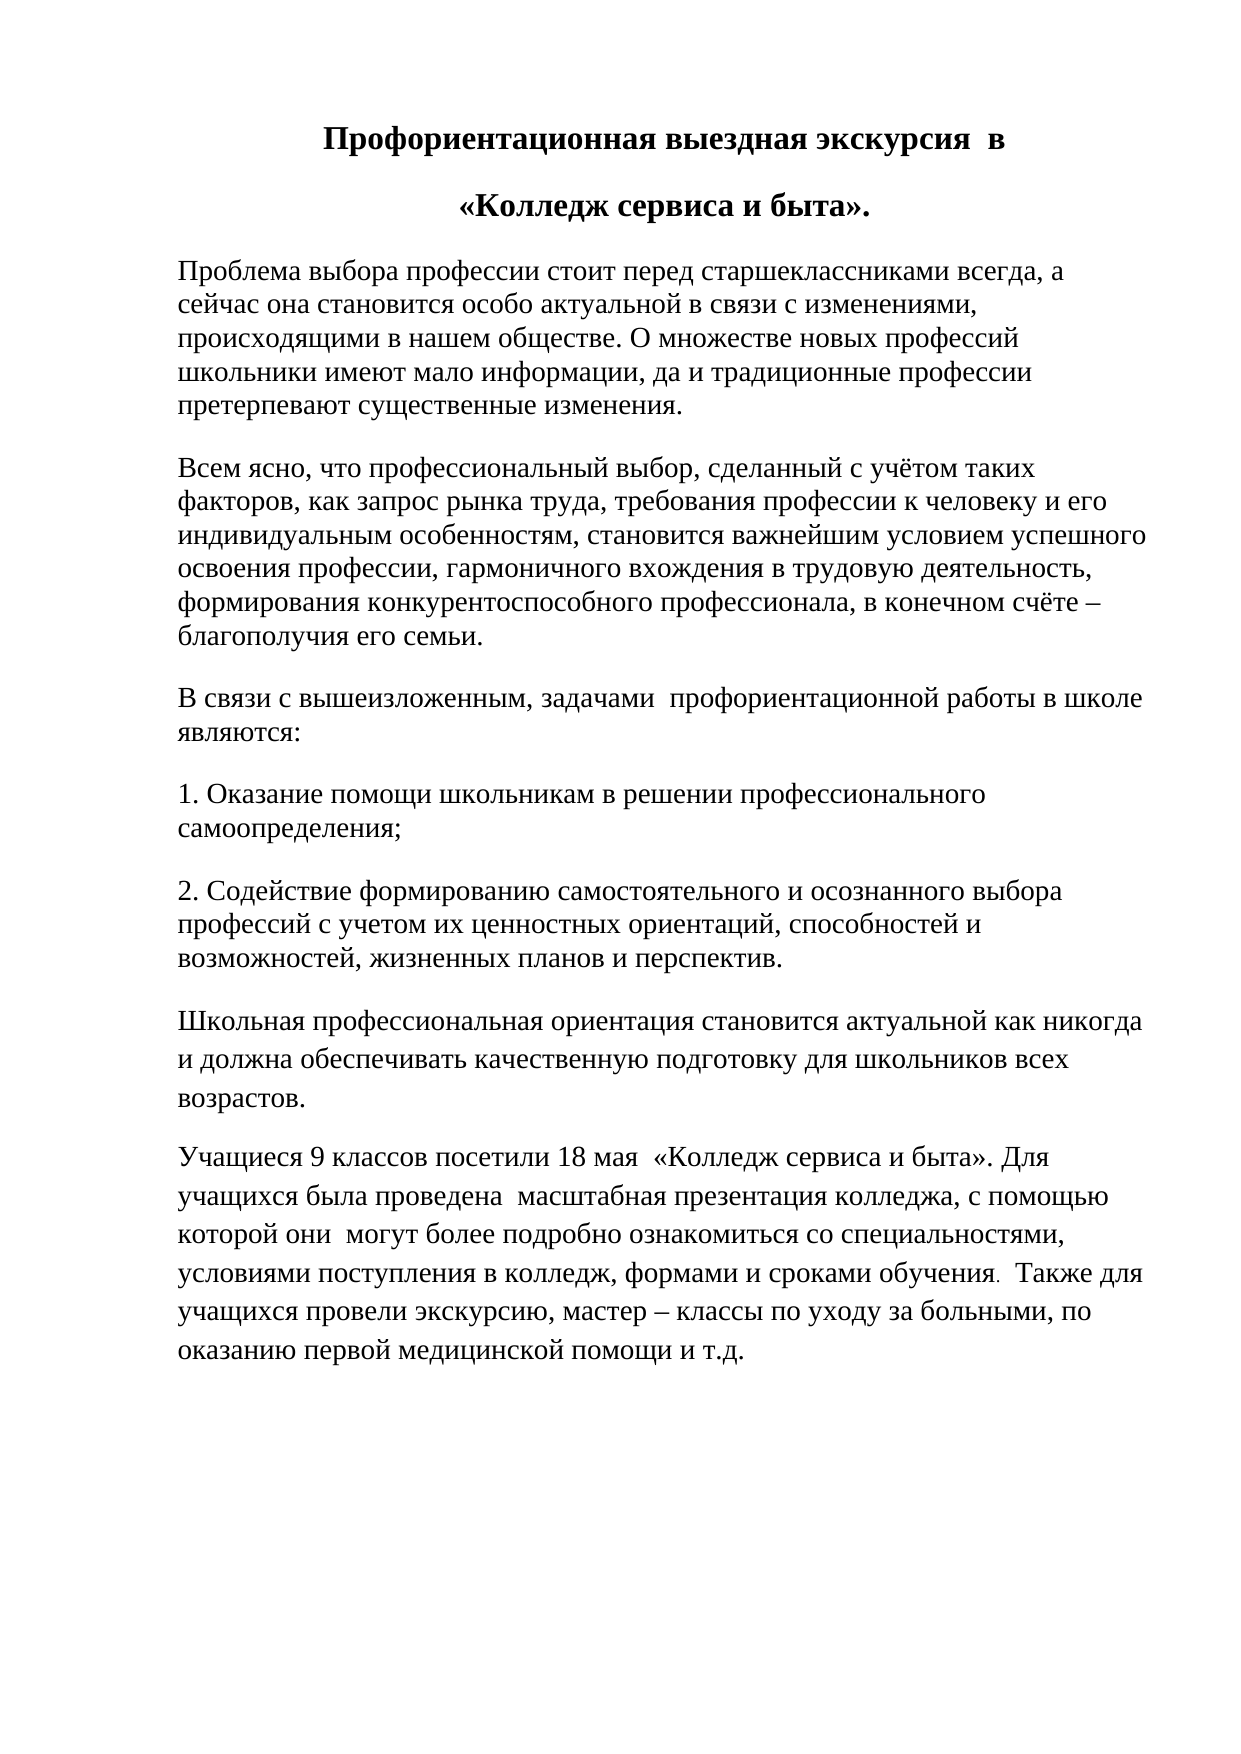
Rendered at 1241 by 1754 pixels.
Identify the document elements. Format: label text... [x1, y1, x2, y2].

text Всем ясно, что профессиональный выбор, сделанный с учётом таких факторов, как запрос рынка труда, требования профессии к человеку и его индивидуальным особенностям, становится важнейшим условием успешного освоения профессии, гармоничного вхождения в трудовую деятельность, формирования конкурентоспособного профессионала, в конечном счёте – благополучия его семьи. [177, 450, 1152, 651]
text 1. Оказание помощи школьникам в решении профессионального самоопределения; [177, 777, 1152, 844]
text «Колледж сервиса и быта». [177, 186, 1152, 224]
text В связи с вышеизложенным, задачами профориентационной работы в школе являются: [177, 680, 1152, 747]
text Школьная профессиональная ориентация становится актуальной как никогда и должна обеспечивать качественную подготовку для школьников всех возрастов. [177, 1003, 1152, 1113]
text Проблема выбора профессии стоит перед старшеклассниками всегда, а сейчас она становится особо актуальной в связи с изменениями, происходящими в нашем обществе. О множестве новых профессий школьники имеют мало информации, да и традиционные профессии претерпевают существенные изменения. [177, 253, 1152, 421]
text Профориентационная выездная экскурсия в [177, 118, 1152, 156]
text Учащиеся 9 классов посетили 18 мая «Колледж сервиса и быта». Для учащихся была проведена масштабная презентация колледжа, с помощью которой они могут более подробно ознакомиться со специальностями, условиями поступления в колледж, формами и сроками обучения. Также для учащихся провели экскурсию, мастер – классы по уходу за больными, по оказанию первой медицинской помощи и т.д. [177, 1139, 1152, 1365]
text 2. Содействие формированию самостоятельного и осознанного выбора профессий с учетом их ценностных ориентаций, способностей и возможностей, жизненных планов и перспектив. [177, 873, 1152, 973]
